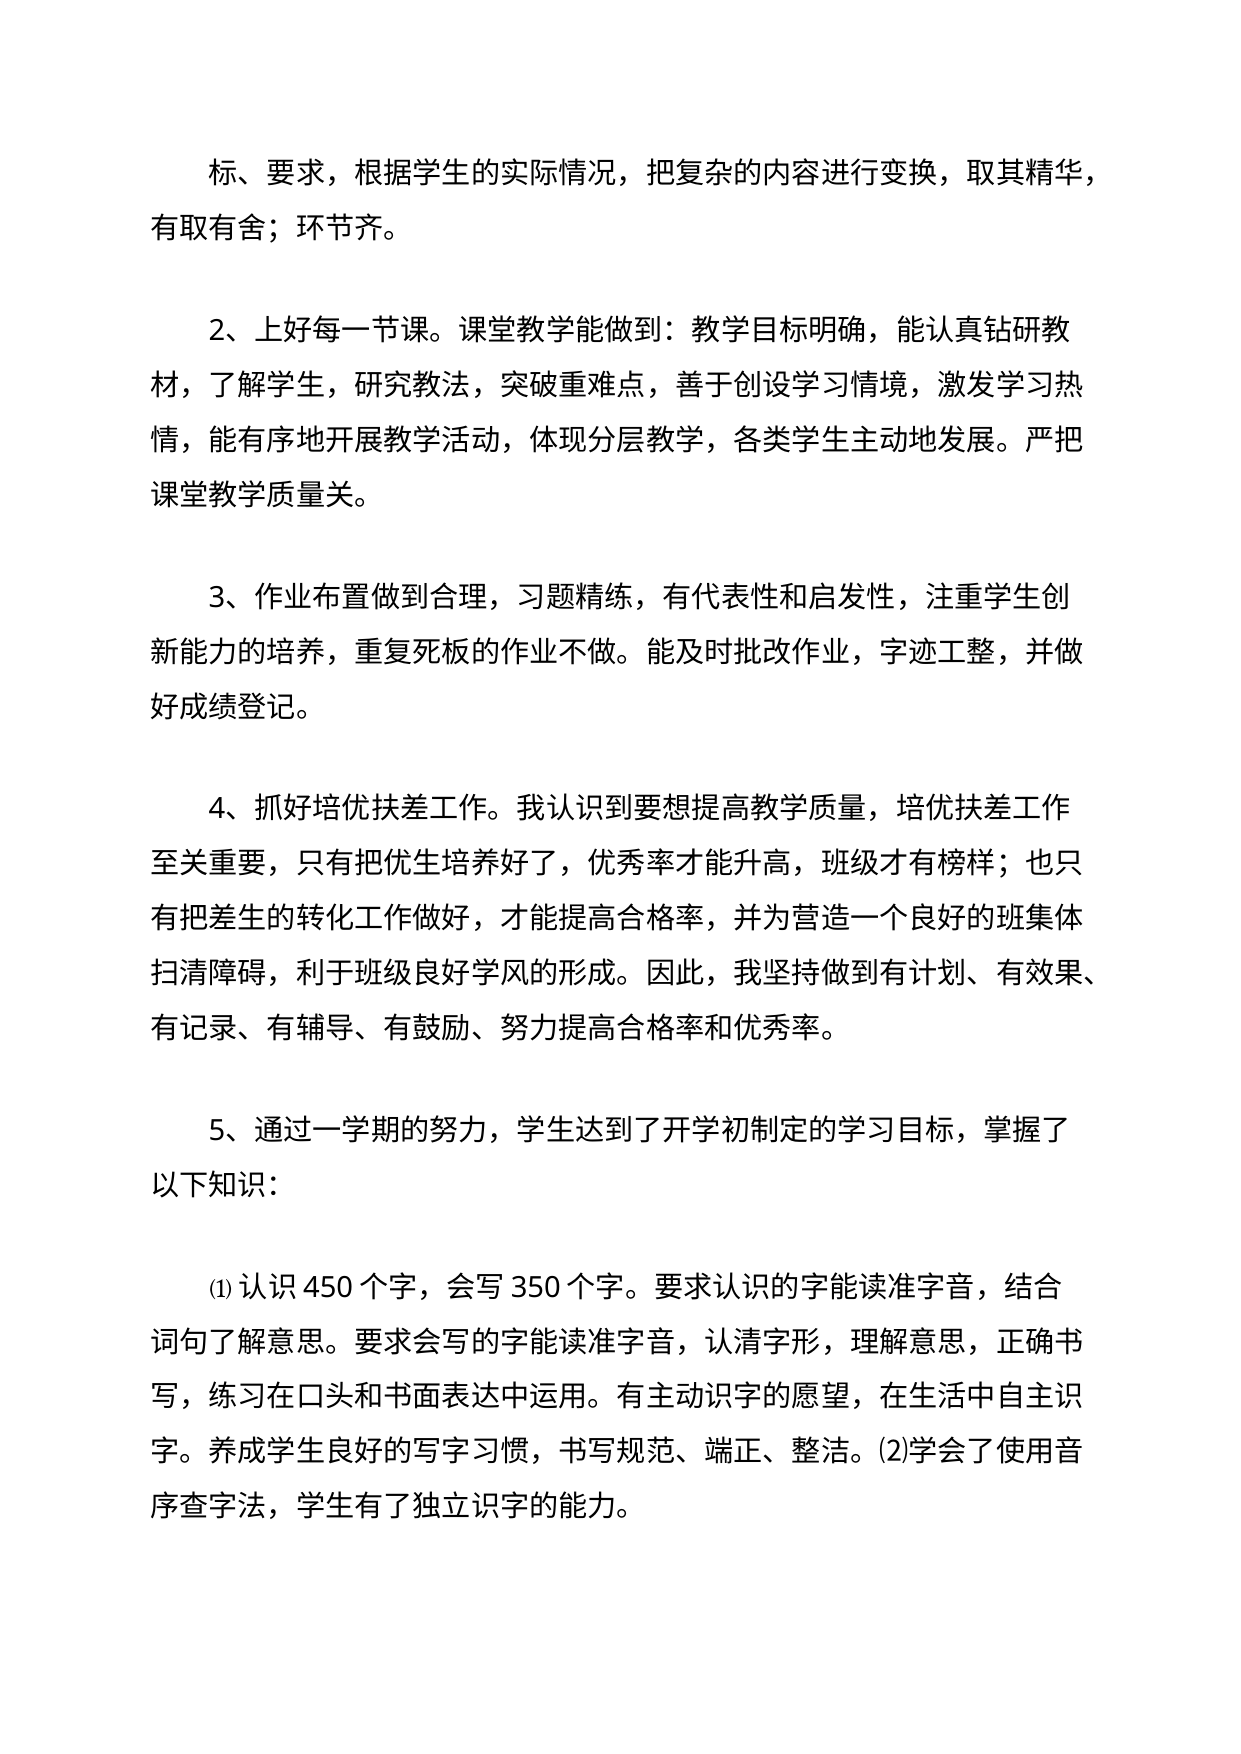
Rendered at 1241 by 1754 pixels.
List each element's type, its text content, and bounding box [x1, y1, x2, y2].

text 标、要求，根据学生的实际情况，把复杂的内容进行变换，取其精华，有取有舍；环节齐。 [150, 150, 1090, 247]
text 3、作业布置做到合理，习题精练，有代表性和启发性，注重学生创新能力的培养，重复死板的作业不做。能及时批改作业，字迹工整，并做好成绩登记。 [150, 573, 1090, 725]
text 5、通过一学期的努力，学生达到了开学初制定的学习目标，掌握了以下知识： [150, 1106, 1090, 1204]
text 4、抓好培优扶差工作。我认识到要想提高教学质量，培优扶差工作至关重要，只有把优生培养好了，优秀率才能升高，班级才有榜样；也只有把差生的转化工作做好，才能提高合格率，并为营造一个良好的班集体扫清障碍，利于班级良好学风的形成。因此，我坚持做到有计划、有效果、有记录、有辅导、有鼓励、努力提高合格率和优秀率。 [150, 785, 1090, 1047]
text 2、上好每一节课。课堂教学能做到：教学目标明确，能认真钻研教材，了解学生，研究教法，突破重难点，善于创设学习情境，激发学习热情，能有序地开展教学活动，体现分层教学，各类学生主动地发展。严把课堂教学质量关。 [150, 307, 1090, 514]
text ⑴认识450个字，会写350个字。要求认识的字能读准字音，结合词句了解意思。要求会写的字能读准字音，认清字形，理解意思，正确书写，练习在口头和书面表达中运用。有主动识字的愿望，在生活中自主识字。养成学生良好的写字习惯，书写规范、端正、整洁。⑵学会了使用音序查字法，学生有了独立识字的能力。 [150, 1263, 1090, 1525]
